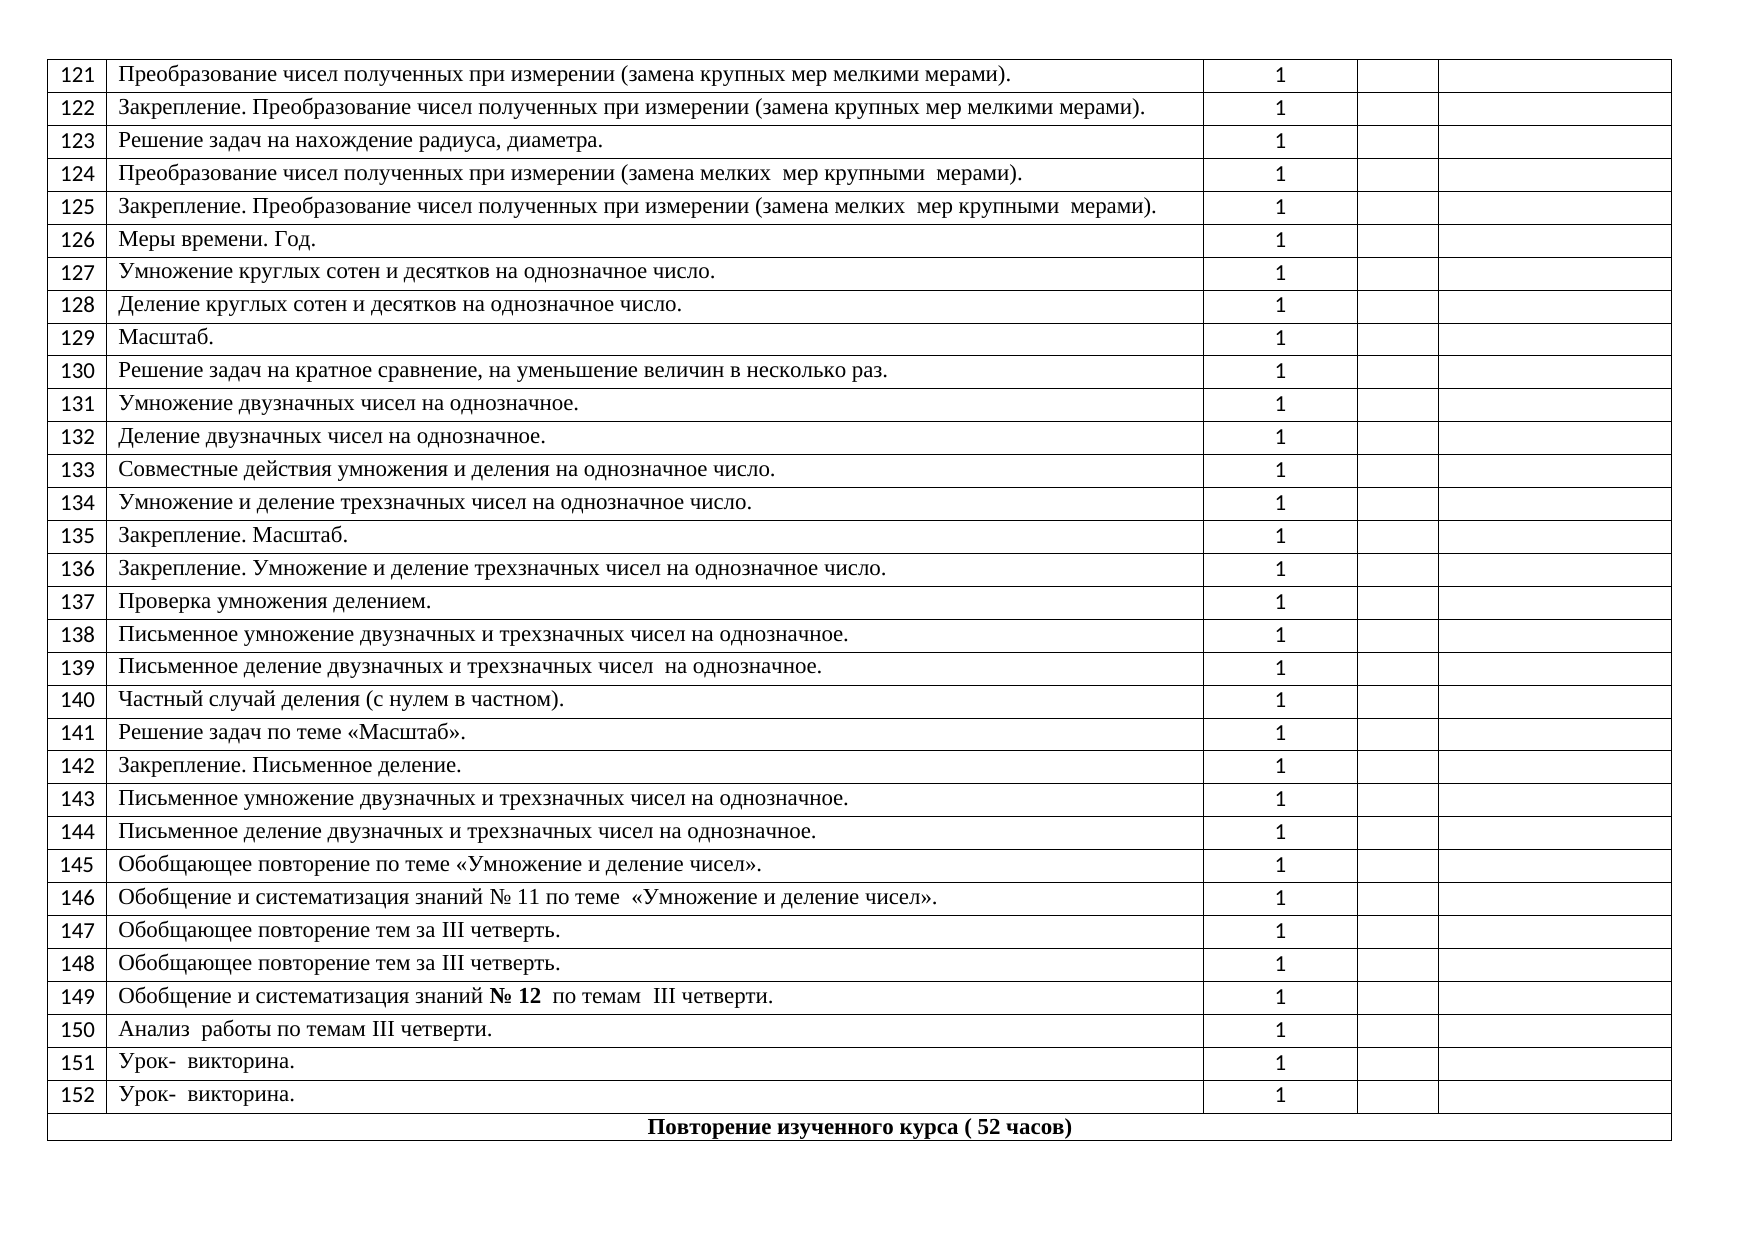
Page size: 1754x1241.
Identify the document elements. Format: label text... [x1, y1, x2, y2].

table_cell [1358, 159, 1438, 191]
table_cell 1 [1204, 751, 1357, 783]
table_cell [1358, 521, 1438, 553]
table_cell [1358, 850, 1438, 882]
table_cell Закрепление. Письменное деление. [107, 751, 1203, 783]
table_cell 1 [1204, 1048, 1357, 1079]
table_cell 1 [1204, 817, 1357, 849]
table_cell Письменное деление двузначных и трехзначных чисел на однозначное. [107, 653, 1203, 684]
table_cell Анализ работы по темам III четверти. [107, 1015, 1203, 1047]
table_cell 140 [48, 686, 106, 717]
table_cell [1439, 455, 1671, 487]
table_cell [1358, 817, 1438, 849]
table_cell [1439, 258, 1671, 289]
table_cell 1 [1204, 982, 1357, 1014]
table_cell [1439, 126, 1671, 158]
table_cell 1 [1204, 554, 1357, 586]
table_cell 1 [1204, 916, 1357, 948]
table_cell [1439, 686, 1671, 717]
table_cell [1439, 389, 1671, 421]
table_cell Масштаб. [107, 324, 1203, 355]
table_cell Умножение двузначных чисел на однозначное. [107, 389, 1203, 421]
table_cell [1358, 982, 1438, 1014]
table_cell 1 [1204, 389, 1357, 421]
table_cell 1 [1204, 1081, 1357, 1112]
table_cell 1 [1204, 324, 1357, 355]
table_cell [1358, 784, 1438, 816]
table_cell 151 [48, 1048, 106, 1079]
table_cell [1358, 60, 1438, 92]
table_cell Деление двузначных чисел на однозначное. [107, 422, 1203, 454]
table_cell 133 [48, 455, 106, 487]
table_cell 143 [48, 784, 106, 816]
table_cell 149 [48, 982, 106, 1014]
table_cell 136 [48, 554, 106, 586]
table_cell [1439, 488, 1671, 520]
table_cell Закрепление. Преобразование чисел полученных при измерении (замена мелких мер крупными мерами). [107, 192, 1203, 224]
table_cell [1358, 488, 1438, 520]
table_cell 1 [1204, 653, 1357, 684]
table_cell [1358, 883, 1438, 915]
table_cell [1358, 587, 1438, 619]
table_cell [1439, 653, 1671, 684]
table_cell [1439, 291, 1671, 322]
table_cell 137 [48, 587, 106, 619]
table_cell 128 [48, 291, 106, 322]
table_cell 134 [48, 488, 106, 520]
table_cell Обобщающее повторение тем за III четверть. [107, 949, 1203, 981]
table_cell [1439, 93, 1671, 125]
table_cell 131 [48, 389, 106, 421]
table_cell [1358, 258, 1438, 289]
table_cell 1 [1204, 291, 1357, 322]
table_cell Закрепление. Масштаб. [107, 521, 1203, 553]
table_cell [1439, 784, 1671, 816]
table_cell [1439, 422, 1671, 454]
table_cell Решение задач по теме «Масштаб». [107, 719, 1203, 750]
table_cell Деление круглых сотен и десятков на однозначное число. [107, 291, 1203, 322]
table_cell [1439, 751, 1671, 783]
table_cell [1358, 192, 1438, 224]
table_cell Умножение круглых сотен и десятков на однозначное число. [107, 258, 1203, 289]
table_cell [1358, 719, 1438, 750]
table_cell [1439, 620, 1671, 652]
table_cell [1439, 1015, 1671, 1047]
table_cell [1358, 554, 1438, 586]
table_cell 144 [48, 817, 106, 849]
table_cell [1439, 883, 1671, 915]
table_cell 122 [48, 93, 106, 125]
table_cell 1 [1204, 620, 1357, 652]
table_cell Урок- викторина. [107, 1081, 1203, 1112]
table_cell 135 [48, 521, 106, 553]
table_cell 1 [1204, 521, 1357, 553]
table_cell 150 [48, 1015, 106, 1047]
table_cell [1358, 653, 1438, 684]
table_cell [1358, 1015, 1438, 1047]
table_cell [1358, 916, 1438, 948]
table_cell [1439, 60, 1671, 92]
table_cell 124 [48, 159, 106, 191]
table_cell 1 [1204, 258, 1357, 289]
table_cell Обобщение и систематизация знаний № 11 по теме «Умножение и деление чисел». [107, 883, 1203, 915]
table_cell 1 [1204, 126, 1357, 158]
table_cell 1 [1204, 850, 1357, 882]
table_cell [1439, 1048, 1671, 1079]
table_cell 152 [48, 1081, 106, 1112]
table_cell Обобщение и систематизация знаний № 12 по темам III четверти. [107, 982, 1203, 1014]
table_cell [1358, 1081, 1438, 1112]
table_cell Урок- викторина. [107, 1048, 1203, 1079]
table_cell [1439, 324, 1671, 355]
table_cell [1439, 159, 1671, 191]
table_cell 1 [1204, 949, 1357, 981]
table_cell 130 [48, 356, 106, 388]
table_cell 139 [48, 653, 106, 684]
table_cell Умножение и деление трехзначных чисел на однозначное число. [107, 488, 1203, 520]
table_cell Закрепление. Умножение и деление трехзначных чисел на однозначное число. [107, 554, 1203, 586]
table_cell 1 [1204, 686, 1357, 717]
table_cell 1 [1204, 422, 1357, 454]
table_cell 121 [48, 60, 106, 92]
table_cell 1 [1204, 488, 1357, 520]
table_cell 129 [48, 324, 106, 355]
table_cell 123 [48, 126, 106, 158]
table_cell [1358, 751, 1438, 783]
table_cell Частный случай деления (с нулем в частном). [107, 686, 1203, 717]
table_cell [1439, 225, 1671, 257]
table_cell 141 [48, 719, 106, 750]
table_cell Решение задач на кратное сравнение, на уменьшение величин в несколько раз. [107, 356, 1203, 388]
table_cell Решение задач на нахождение радиуса, диаметра. [107, 126, 1203, 158]
table_cell [1358, 422, 1438, 454]
table_cell [1358, 356, 1438, 388]
table_cell Совместные действия умножения и деления на однозначное число. [107, 455, 1203, 487]
table_cell 1 [1204, 356, 1357, 388]
table_cell Преобразование чисел полученных при измерении (замена крупных мер мелкими мерами). [107, 60, 1203, 92]
table_cell [1439, 1081, 1671, 1112]
table_cell Преобразование чисел полученных при измерении (замена мелких мер крупными мерами). [107, 159, 1203, 191]
table_cell 147 [48, 916, 106, 948]
table_cell [1358, 291, 1438, 322]
table_cell [1358, 686, 1438, 717]
table_cell 1 [1204, 225, 1357, 257]
table_cell 1 [1204, 192, 1357, 224]
table_cell 138 [48, 620, 106, 652]
table_cell 1 [1204, 60, 1357, 92]
table_cell Письменное умножение двузначных и трехзначных чисел на однозначное. [107, 620, 1203, 652]
table_cell [1358, 455, 1438, 487]
table_cell Обобщающее повторение тем за III четверть. [107, 916, 1203, 948]
table_cell [1439, 719, 1671, 750]
table_cell [1439, 521, 1671, 553]
table_cell Проверка умножения делением. [107, 587, 1203, 619]
table_cell [1358, 225, 1438, 257]
table_cell [1439, 587, 1671, 619]
table_cell [1439, 554, 1671, 586]
table_cell 146 [48, 883, 106, 915]
table_cell [1439, 192, 1671, 224]
table_cell [1439, 949, 1671, 981]
table_cell 1 [1204, 93, 1357, 125]
table_cell 142 [48, 751, 106, 783]
table_cell 125 [48, 192, 106, 224]
table_cell [1358, 949, 1438, 981]
table_cell [1439, 982, 1671, 1014]
table_cell 1 [1204, 719, 1357, 750]
table_cell Письменное умножение двузначных и трехзначных чисел на однозначное. [107, 784, 1203, 816]
table_cell [1439, 817, 1671, 849]
table_cell 148 [48, 949, 106, 981]
table_cell 1 [1204, 159, 1357, 191]
table_cell [1439, 850, 1671, 882]
table_cell [1358, 620, 1438, 652]
table_cell [1358, 389, 1438, 421]
table_cell 145 [48, 850, 106, 882]
table_cell [1358, 126, 1438, 158]
table_cell Письменное деление двузначных и трехзначных чисел на однозначное. [107, 817, 1203, 849]
table_cell Меры времени. Год. [107, 225, 1203, 257]
table_cell Закрепление. Преобразование чисел полученных при измерении (замена крупных мер мелкими мерами). [107, 93, 1203, 125]
table_cell 132 [48, 422, 106, 454]
table_cell [1439, 916, 1671, 948]
table_cell 1 [1204, 883, 1357, 915]
table_cell 1 [1204, 784, 1357, 816]
table_cell [1358, 1048, 1438, 1079]
table_cell Обобщающее повторение по теме «Умножение и деление чисел». [107, 850, 1203, 882]
table_cell 1 [1204, 1015, 1357, 1047]
table_cell 1 [1204, 587, 1357, 619]
table_cell 127 [48, 258, 106, 289]
table_cell [1439, 356, 1671, 388]
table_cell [48, 1114, 1671, 1140]
table_cell [1358, 324, 1438, 355]
table_cell [1358, 93, 1438, 125]
table_cell 1 [1204, 455, 1357, 487]
table_cell 126 [48, 225, 106, 257]
